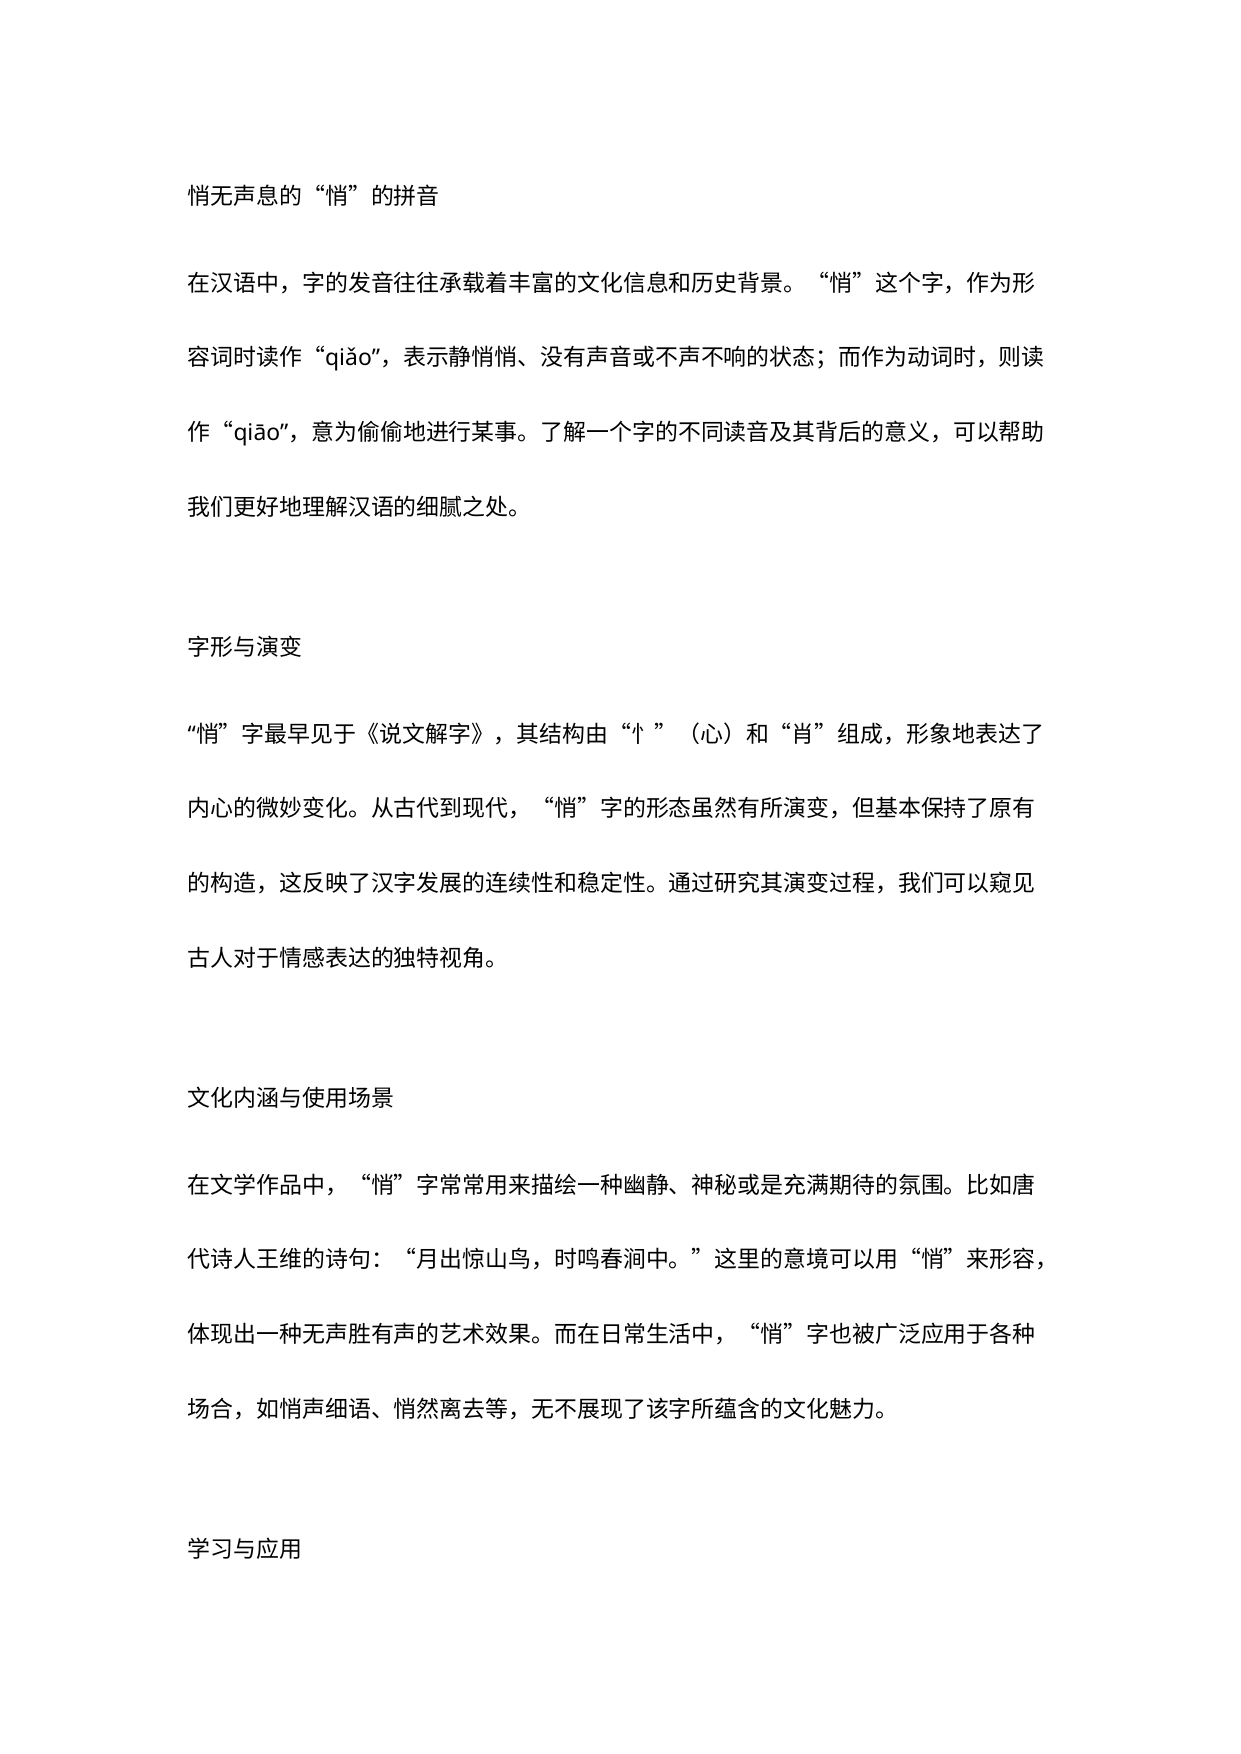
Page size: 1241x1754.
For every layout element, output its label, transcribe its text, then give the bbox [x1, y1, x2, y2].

text 在汉语中，字的发音往往承载着丰富的文化信息和历史背景。“悄”这个字，作为形容词时读作“qiǎo”，表示静悄悄、没有声音或不声不响的状态；而作为动词时，则读作“qiāo”，意为偷偷地进行某事。了解一个字的不同读音及其背后的意义，可以帮助我们更好地理解汉语的细腻之处。 [187, 248, 1053, 538]
text “悄”字最早见于《说文解字》，其结构由“忄”（心）和“肖”组成，形象地表达了内心的微妙变化。从古代到现代，“悄”字的形态虽然有所演变，但基本保持了原有的构造，这反映了汉字发展的连续性和稳定性。通过研究其演变过程，我们可以窥见古人对于情感表达的独特视角。 [187, 699, 1053, 989]
text 学习与应用 [187, 1515, 1053, 1580]
text 在文学作品中，“悄”字常常用来描绘一种幽静、神秘或是充满期待的氛围。比如唐代诗人王维的诗句：“月出惊山鸟，时鸣春涧中。”这里的意境可以用“悄”来形容，体现出一种无声胜有声的艺术效果。而在日常生活中，“悄”字也被广泛应用于各种场合，如悄声细语、悄然离去等，无不展现了该字所蕴含的文化魅力。 [187, 1151, 1053, 1440]
text 文化内涵与使用场景 [187, 1064, 1053, 1129]
text 字形与演变 [187, 613, 1053, 678]
text 悄无声息的“悄”的拼音 [187, 162, 1053, 227]
